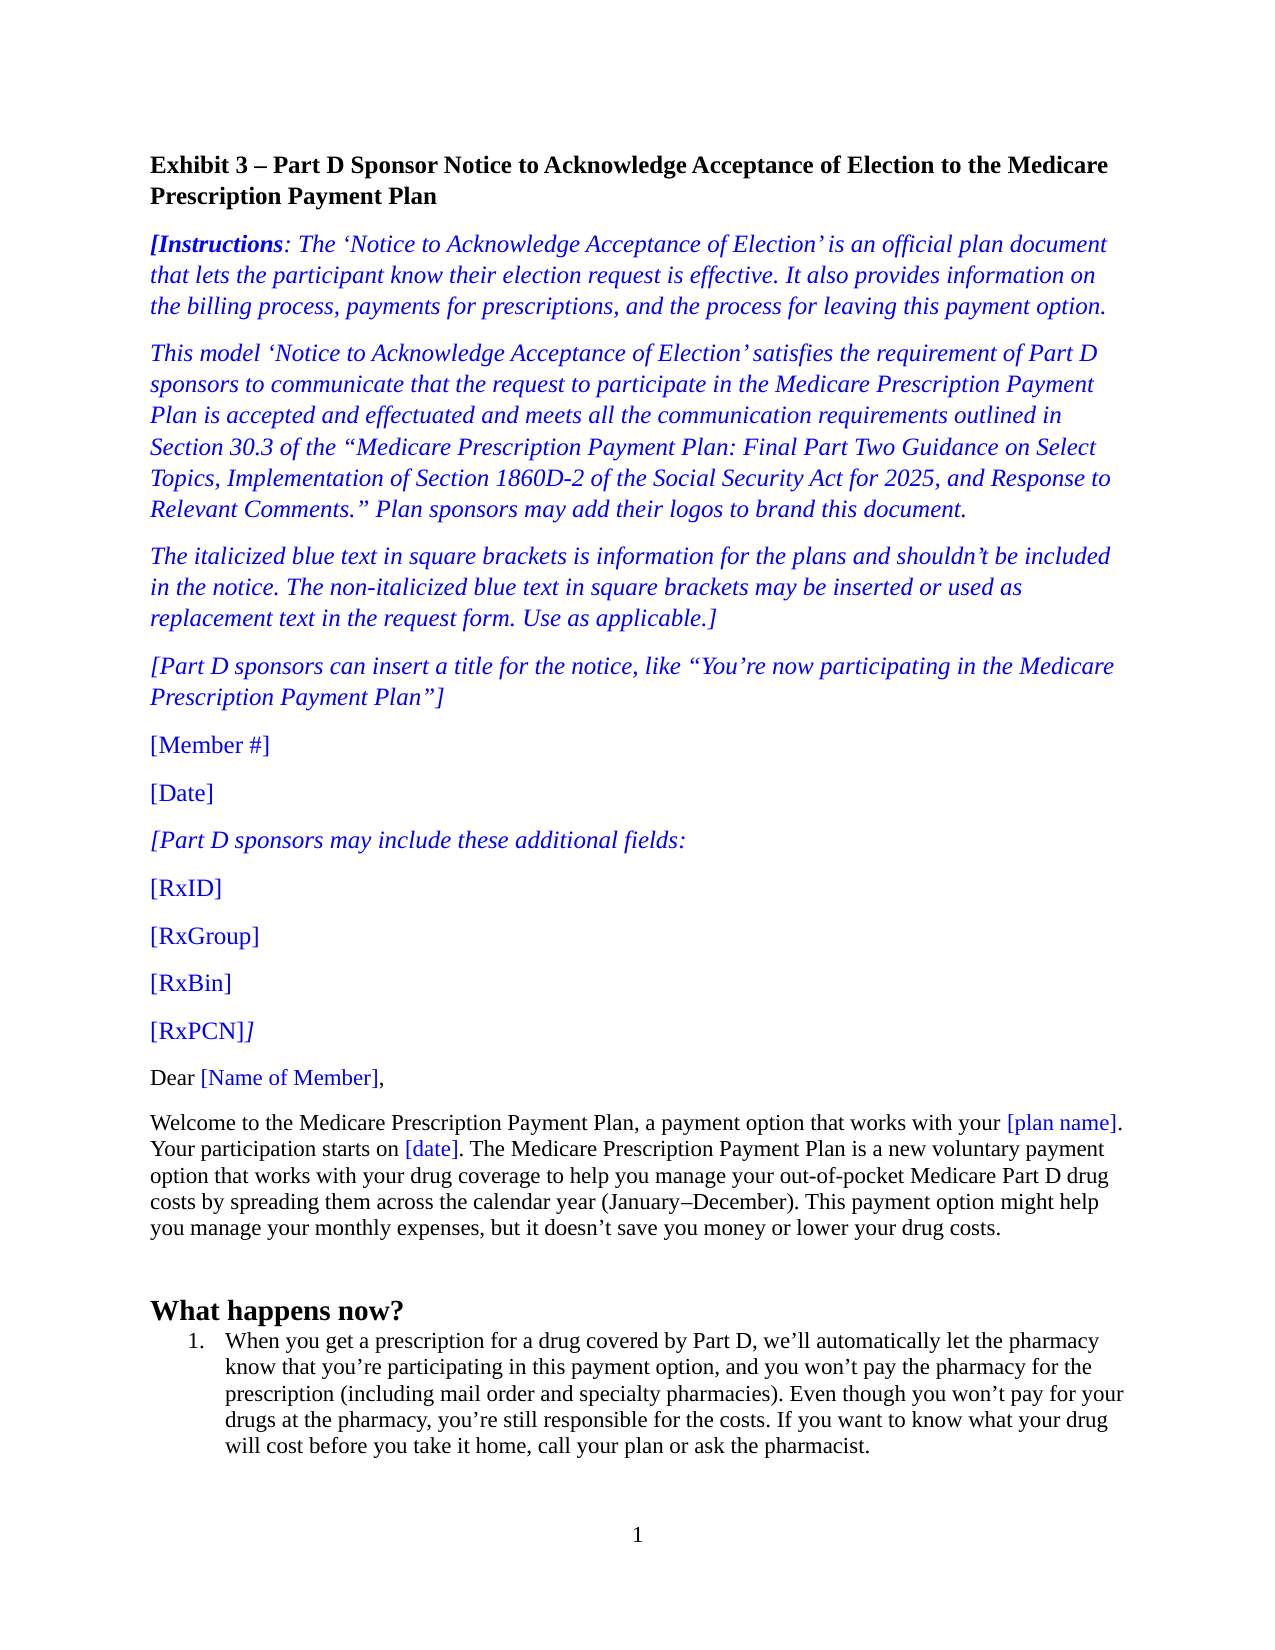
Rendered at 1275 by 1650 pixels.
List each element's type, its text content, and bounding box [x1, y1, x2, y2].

text [Part D sponsors can insert a title for the notice, like “You’re now participating in the Medicare Prescription Payment Plan”] [150, 651, 1125, 711]
text What happens now? [150, 1293, 1125, 1327]
text This model ‘Notice to Acknowledge Acceptance of Election’ satisfies the requirement of Part D sponsors to communicate that the request to participate in the Medicare Prescription Payment Plan is accepted and effectuated and meets all the communication requirements outlined in Section 30.3 of the “Medicare Prescription Payment Plan: Final Part Two Guidance on Select Topics, Implementation of Section 1860D-2 of the Social Security Act for 2025, and Response to Relevant Comments.” Plan sponsors may add their logos to brand this document. [150, 338, 1125, 522]
text [RxGroup] [150, 921, 1125, 949]
text [RxPCN]] [150, 1016, 1125, 1045]
text [Part D sponsors may include these additional fields: [150, 825, 1125, 854]
text Exhibit 3 – Part D Sponsor Notice to Acknowledge Acceptance of Election to the Medicare Prescription Payment Plan [150, 150, 1125, 210]
text [RxBin] [150, 968, 1125, 997]
text The italicized blue text in square brackets is information for the plans and shouldn’t be included in the notice. The non-italicized blue text in square brackets may be inserted or used as replacement text in the request form. Use as applicable.] [150, 541, 1125, 632]
text Welcome to the Medicare Prescription Payment Plan, a payment option that works with your [plan name]. Your participation starts on [date]. The Medicare Prescription Payment Plan is a new voluntary payment option that works with your drug coverage to help you manage your out-of-pocket Medicare Part D drug costs by spreading them across the calendar year (January–December). This payment option might help you manage your monthly expenses, but it doesn’t save you money or lower your drug costs. [150, 1109, 1125, 1241]
text [RxID] [150, 873, 1125, 902]
list When you get a prescription for a drug covered by Part D, we’ll automatically let the pharmacy know that you’re participating in this payment option, and you won’t pay the pharmacy for the prescription (including mail order and specialty pharmacies). Even though you won’t pay for your drugs at the pharmacy, you’re still responsible for the costs. If you want to know what your drug will cost before you take it home, call your plan or ask the pharmacist. [187, 1327, 1125, 1459]
text [Date] [150, 778, 1125, 806]
text Dear [Name of Member], [150, 1064, 1125, 1090]
text [Member #] [150, 730, 1125, 759]
text [Instructions: The ‘Notice to Acknowledge Acceptance of Election’ is an official plan document that lets the participant know their election request is effective. It also provides information on the billing process, payments for prescriptions, and the process for leaving this payment option. [150, 229, 1125, 319]
